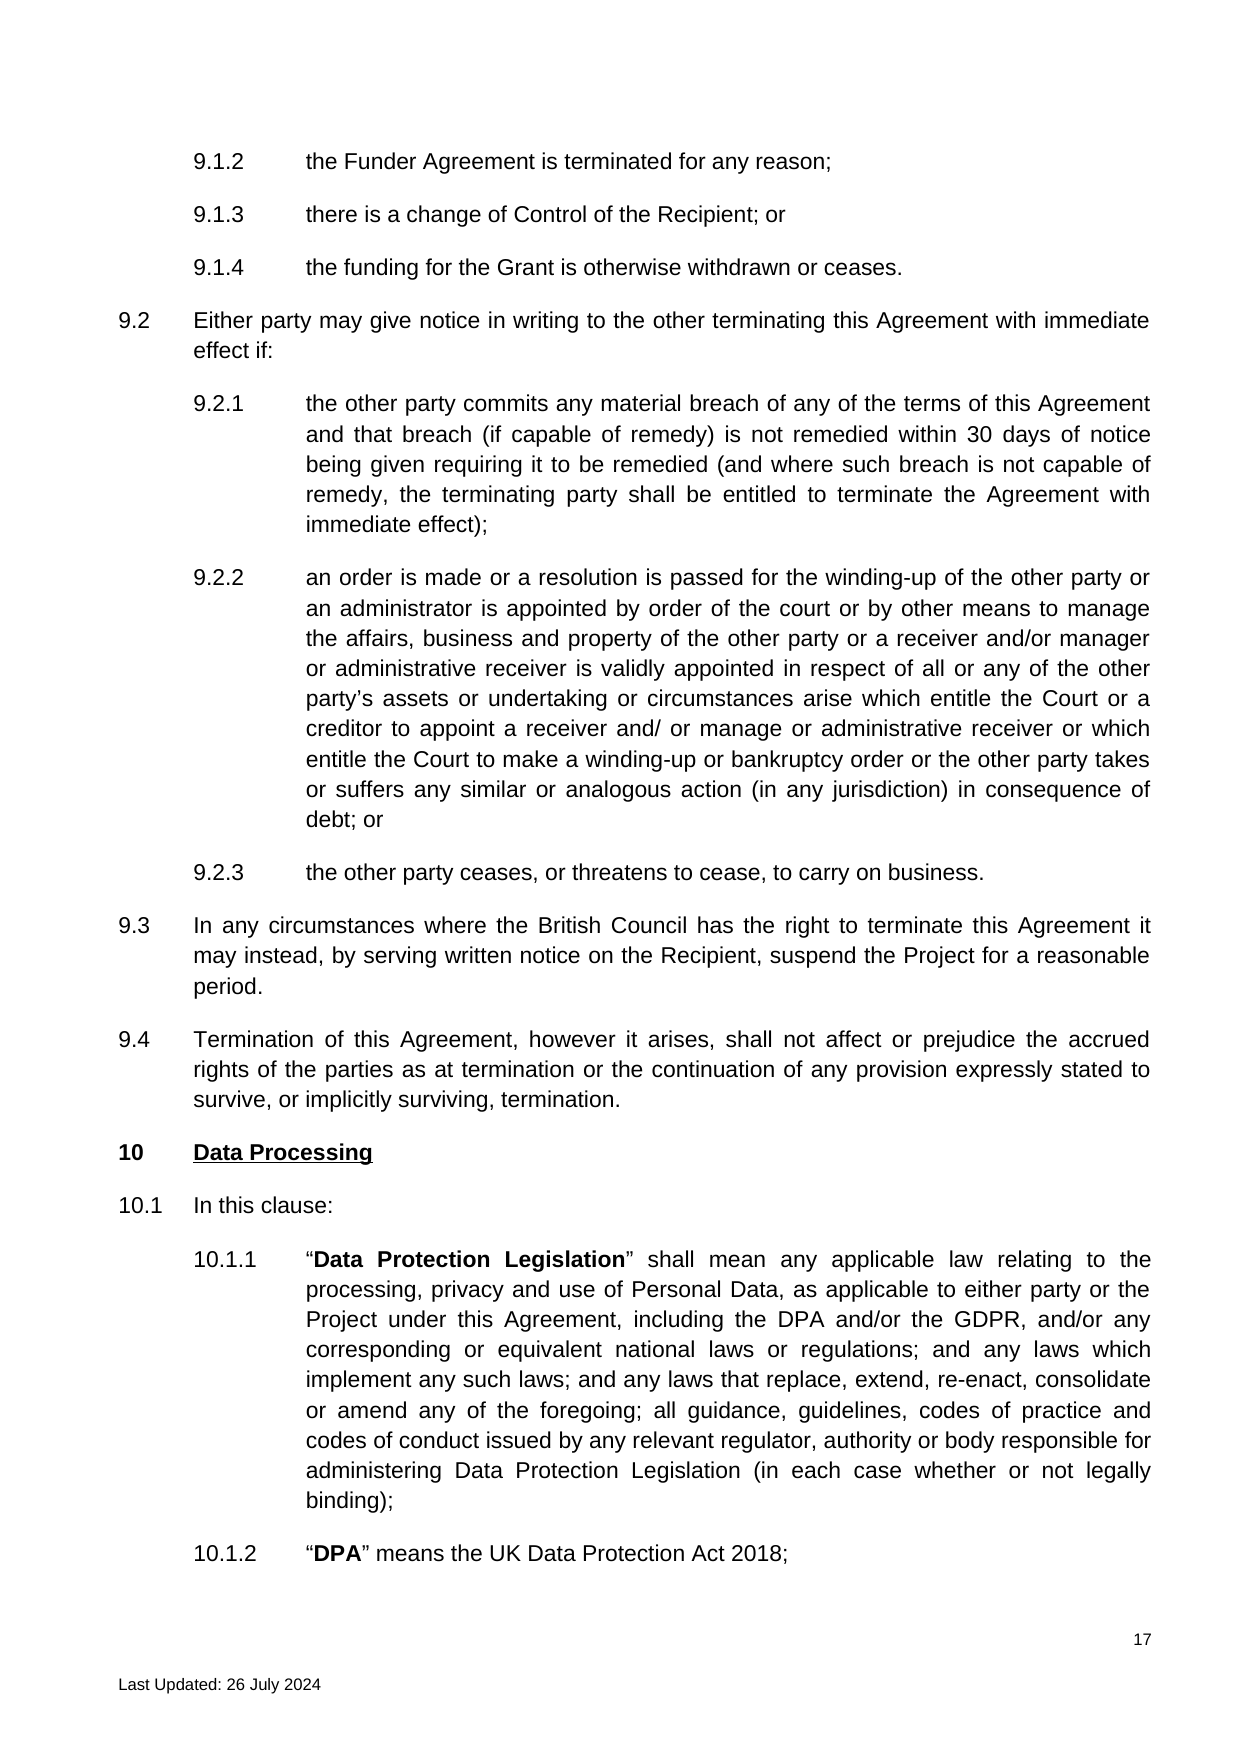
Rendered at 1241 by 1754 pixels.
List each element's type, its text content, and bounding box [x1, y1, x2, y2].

subtitle In this clause: [118, 1192, 1152, 1219]
subtitle Termination of this Agreement, however it arises, shall not affect or prejudice the accrued rights of the parties as at termination or the continuation of any provision expressly stated to survive, or implicitly surviving, termination. [118, 1026, 1152, 1113]
subtitle Data Processing [118, 1139, 1152, 1166]
subtitle Either party may give notice in writing to the other terminating this Agreement with immediate effect if: [118, 307, 1152, 364]
subtitle “Data Protection Legislation” shall mean any applicable law relating to the processing, privacy and use of Personal Data, as applicable to either party or the Project under this Agreement, including the DPA and/or the GDPR, and/or any corresponding or equivalent national laws or regulations; and any laws which implement any such laws; and any laws that replace, extend, re-enact, consolidate or amend any of the foregoing; all guidance, guidelines, codes of practice and codes of conduct issued by any relevant regulator, authority or body responsible for administering Data Protection Legislation (in each case whether or not legally binding); [193, 1246, 1152, 1514]
subtitle the Funder Agreement is terminated for any reason; [193, 148, 1152, 174]
subtitle there is a change of Control of the Recipient; or [193, 201, 1152, 227]
subtitle an order is made or a resolution is passed for the winding-up of the other party or an administrator is appointed by order of the court or by other means to manage the affairs, business and property of the other party or a receiver and/or manager or administrative receiver is validly appointed in respect of all or any of the other party’s assets or undertaking or circumstances arise which entitle the Court or a creditor to appoint a receiver and/ or manage or administrative receiver or which entitle the Court to make a winding-up or bankruptcy order or the other party takes or suffers any similar or analogous action (in any jurisdiction) in consequence of debt; or [193, 564, 1152, 832]
subtitle the other party ceases, or threatens to cease, to carry on business. [193, 859, 1152, 886]
subtitle the other party commits any material breach of any of the terms of this Agreement and that breach (if capable of remedy) is not remedied within 30 days of notice being given requiring it to be remedied (and where such breach is not capable of remedy, the terminating party shall be entitled to terminate the Agreement with immediate effect); [193, 390, 1152, 538]
subtitle “DPA” means the UK Data Protection Act 2018; [193, 1540, 1152, 1567]
subtitle the funding for the Grant is otherwise withdrawn or ceases. [193, 254, 1152, 280]
subtitle In any circumstances where the British Council has the right to terminate this Agreement it may instead, by serving written notice on the Recipient, suspend the Project for a reasonable period. [118, 912, 1152, 999]
